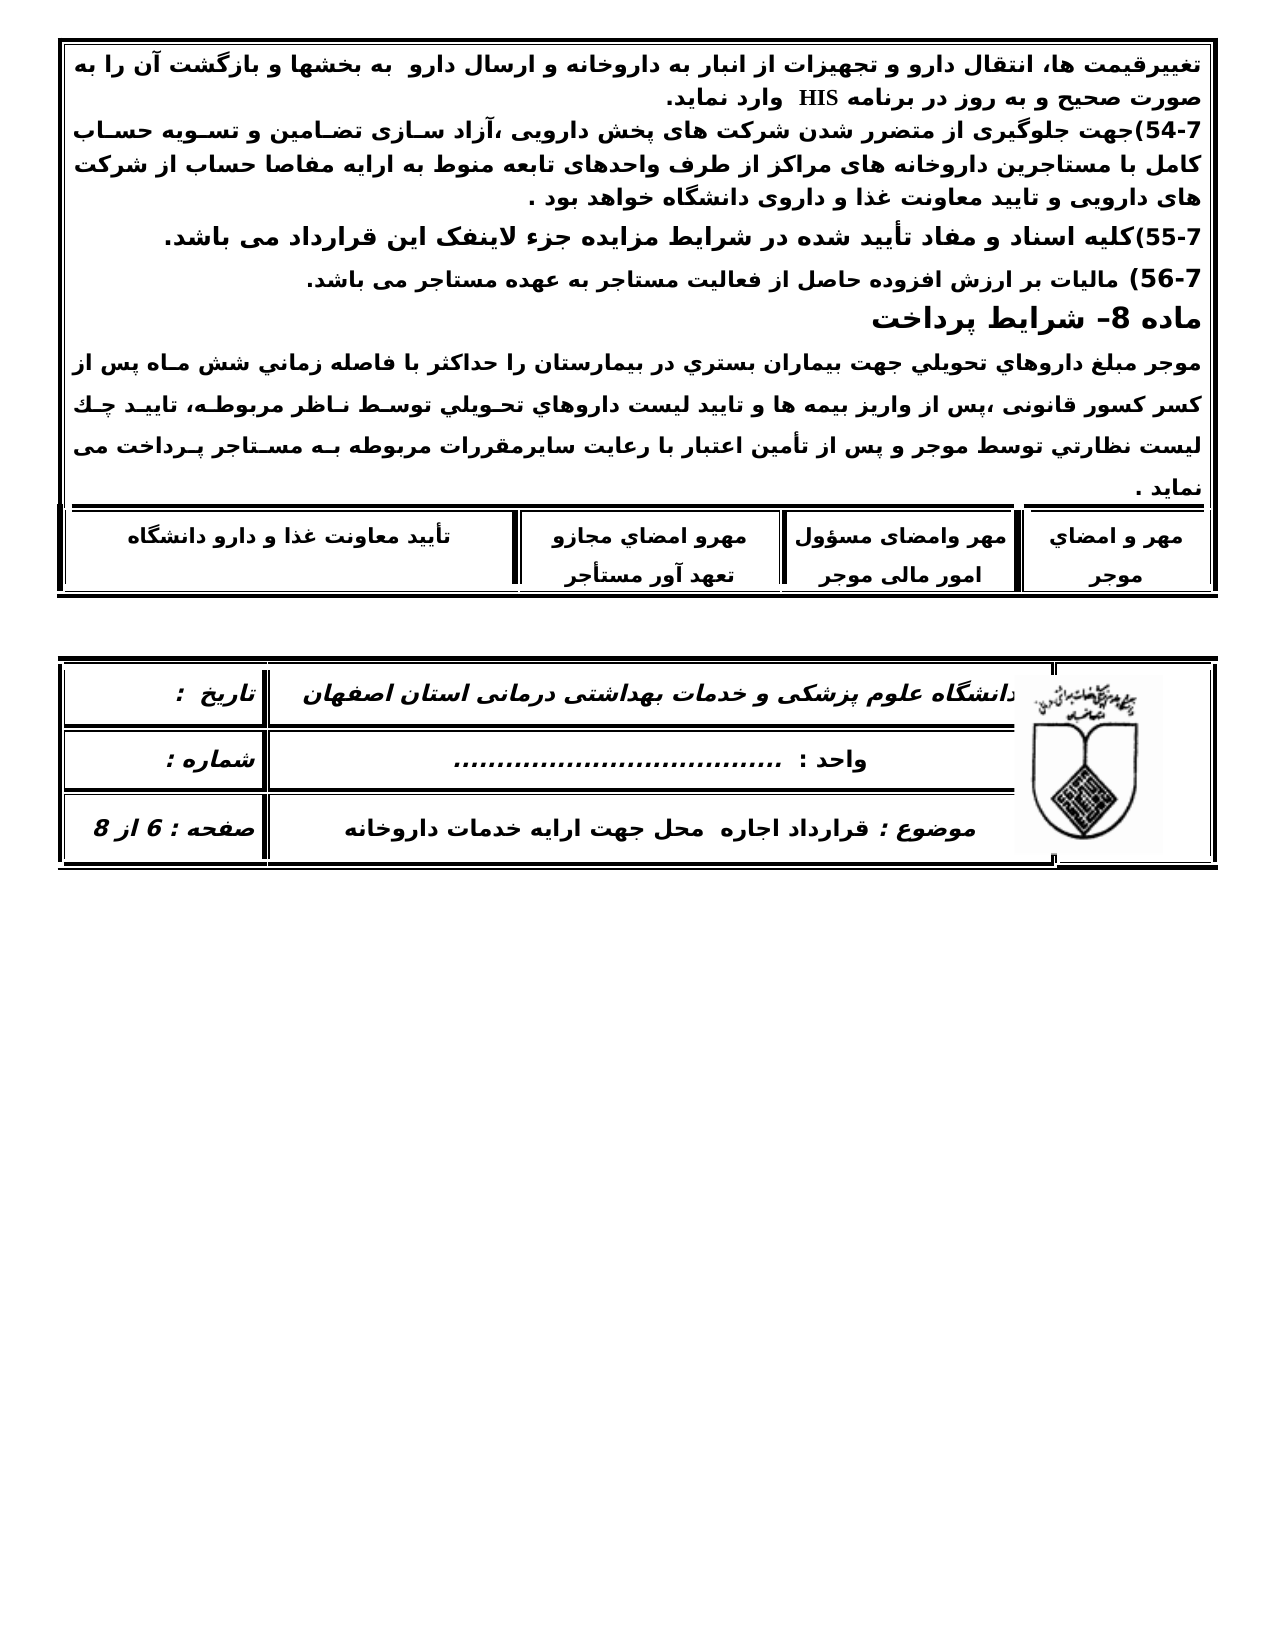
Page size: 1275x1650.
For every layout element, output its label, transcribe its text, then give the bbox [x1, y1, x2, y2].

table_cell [65, 45, 1210, 504]
table_header تاريخ : [61, 661, 266, 724]
table_cell مهرو امضاي مجازو تعهد آور مستأجر [517, 508, 783, 591]
table_cell صفحه : 6 از 8 [62, 788, 266, 862]
table_cell مهر وامضای مسؤول امور مالی موجر [783, 504, 1019, 591]
table_cell واحد : ...................................... [270, 732, 1014, 787]
table_cell شماره : [65, 732, 262, 787]
table_cell مهر و امضاي موجر [1019, 504, 1213, 591]
table_header [1054, 661, 1213, 862]
table_cell موضوع : قرارداد اجاره محل جهت ارایه خدمات داروخانه [266, 788, 1051, 862]
table_header دانشگاه علوم پزشکی و خدمات بهداشتی درمانی استان اصفهان [266, 661, 1054, 724]
table_cell تأیید معاونت غذا و دارو دانشگاه [63, 504, 517, 591]
